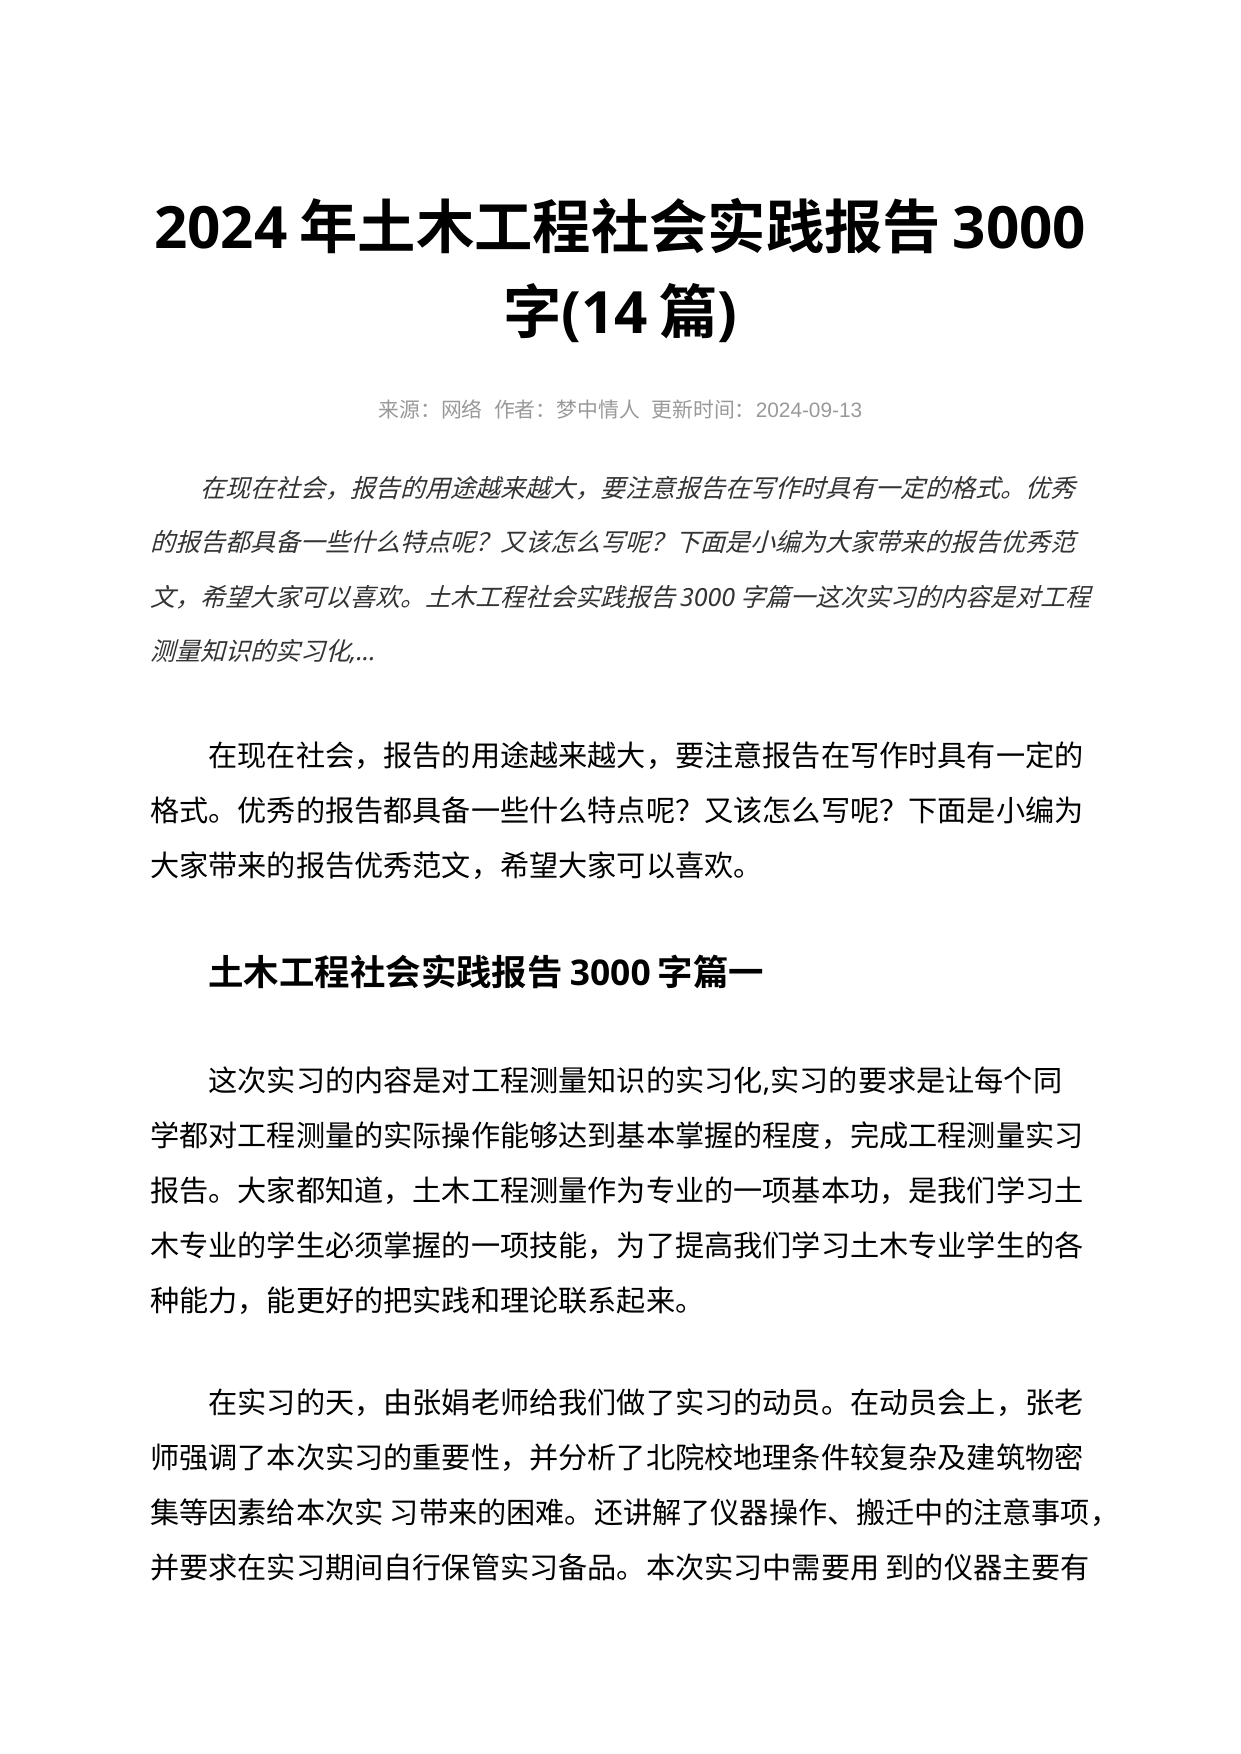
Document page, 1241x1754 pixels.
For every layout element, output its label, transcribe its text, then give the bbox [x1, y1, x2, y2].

text 在现在社会，报告的用途越来越大，要注意报告在写作时具有一定的格式。优秀的报告都具备一些什么特点呢？又该怎么写呢？下面是小编为大家带来的报告优秀范文，希望大家可以喜欢。 [150, 733, 1090, 885]
text 在现在社会，报告的用途越来越大，要注意报告在写作时具有一定的格式。优秀的报告都具备一些什么特点呢？又该怎么写呢？下面是小编为大家带来的报告优秀范文，希望大家可以喜欢。土木工程社会实践报告3000字篇一这次实习的内容是对工程测量知识的实习化,... [150, 468, 1090, 668]
text 来源：网络 作者：梦中情人 更新时间：2024-09-13 [150, 398, 1090, 422]
text 土木工程社会实践报告3000字篇一 [150, 944, 1090, 996]
subtitle 2024年土木工程社会实践报告3000字(14篇) [150, 181, 1090, 351]
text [150, 1379, 1090, 1586]
text 这次实习的内容是对工程测量知识的实习化,实习的要求是让每个同学都对工程测量的实际操作能够达到基本掌握的程度，完成工程测量实习报告。大家都知道，土木工程测量作为专业的一项基本功，是我们学习土木专业的学生必须掌握的一项技能，为了提高我们学习土木专业学生的各种能力，能更好的把实践和理论联系起来。 [150, 1058, 1090, 1320]
